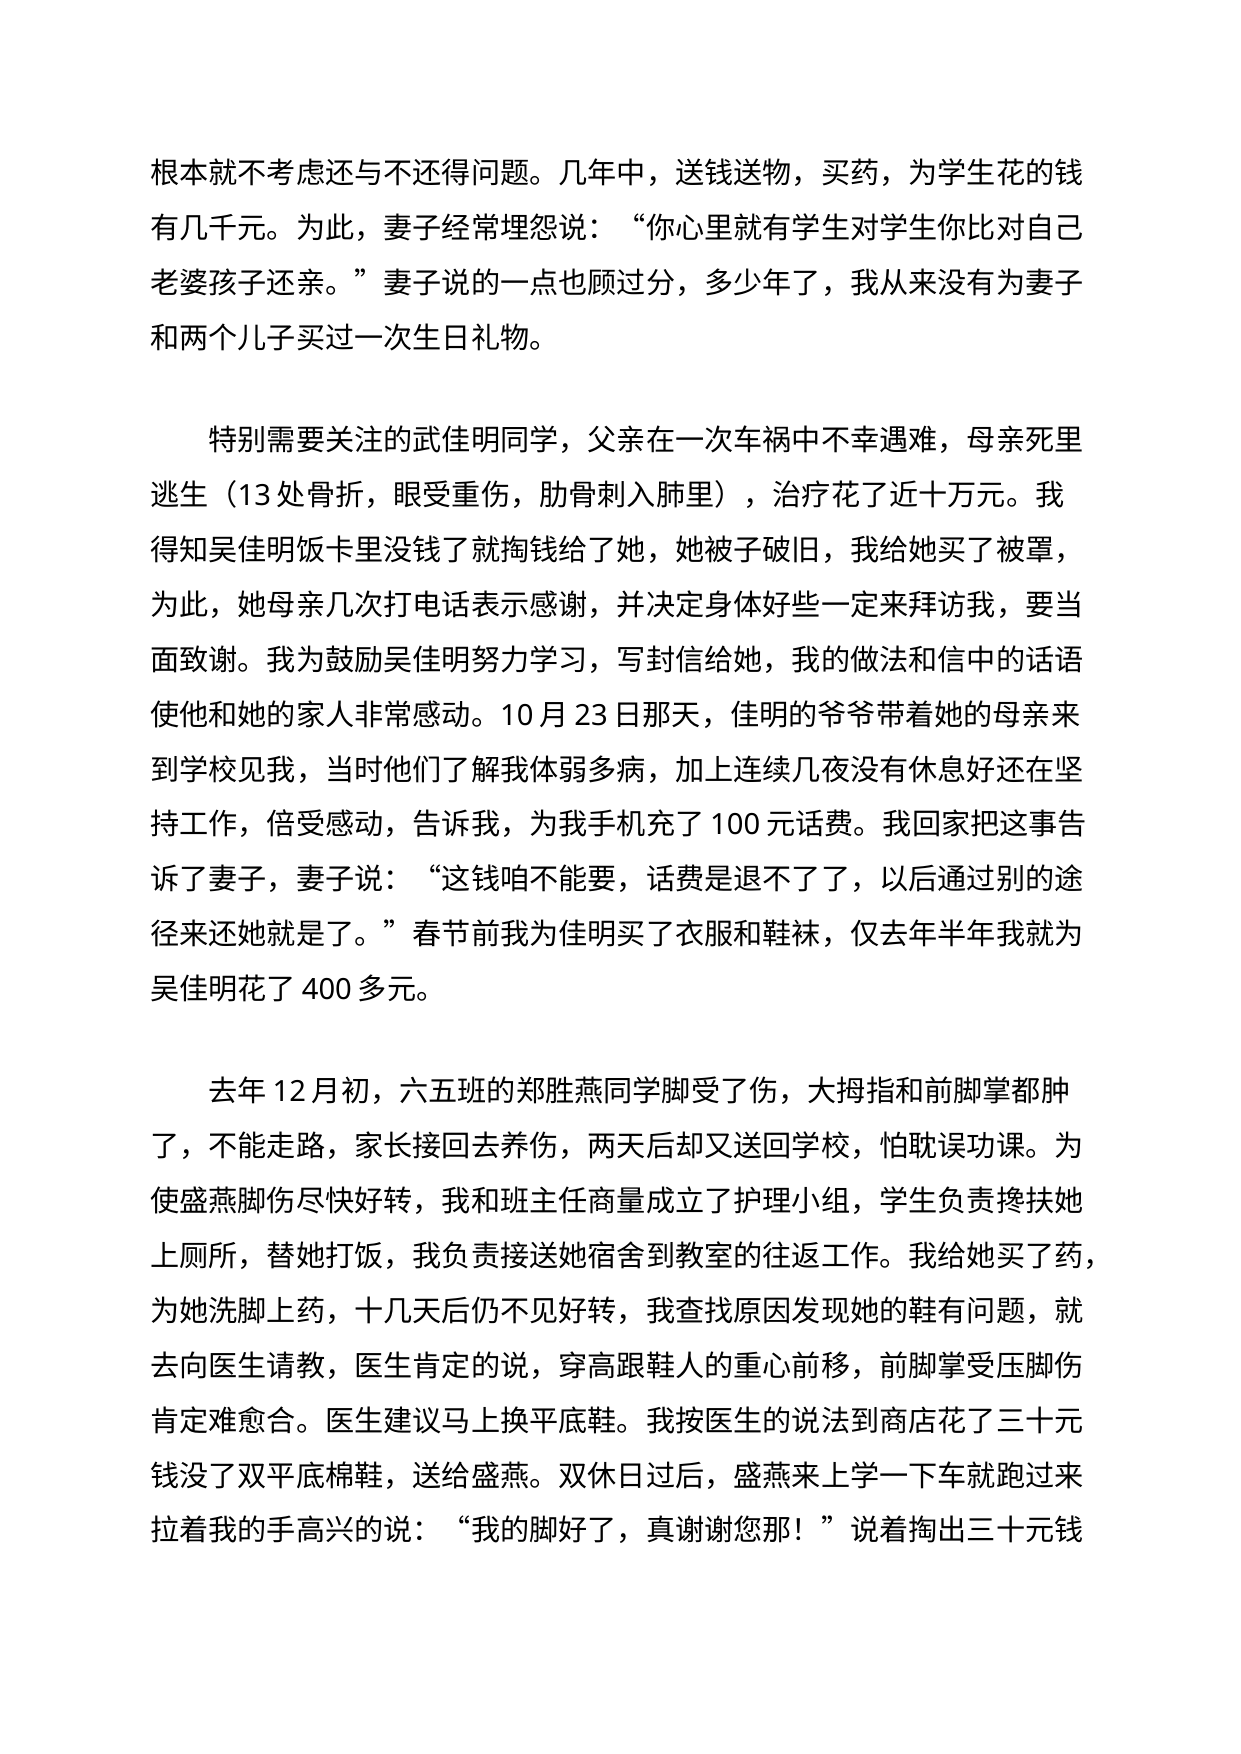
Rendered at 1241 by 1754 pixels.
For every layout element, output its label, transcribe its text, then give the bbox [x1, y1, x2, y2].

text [150, 150, 1090, 357]
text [150, 1068, 1090, 1549]
text 特别需要关注的武佳明同学，父亲在一次车祸中不幸遇难，母亲死里逃生（13处骨折，眼受重伤，肋骨刺入肺里），治疗花了近十万元。我得知吴佳明饭卡里没钱了就掏钱给了她，她被子破旧，我给她买了被罩，为此，她母亲几次打电话表示感谢，并决定身体好些一定来拜访我，要当面致谢。我为鼓励吴佳明努力学习，写封信给她，我的做法和信中的话语使他和她的家人非常感动。10月23日那天，佳明的爷爷带着她的母亲来到学校见我，当时他们了解我体弱多病，加上连续几夜没有休息好还在坚持工作，倍受感动，告诉我，为我手机充了100元话费。我回家把这事告诉了妻子，妻子说：“这钱咱不能要，话费是退不了了，以后通过别的途径来还她就是了。”春节前我为佳明买了衣服和鞋袜，仅去年半年我就为吴佳明花了400多元。 [150, 416, 1090, 1008]
